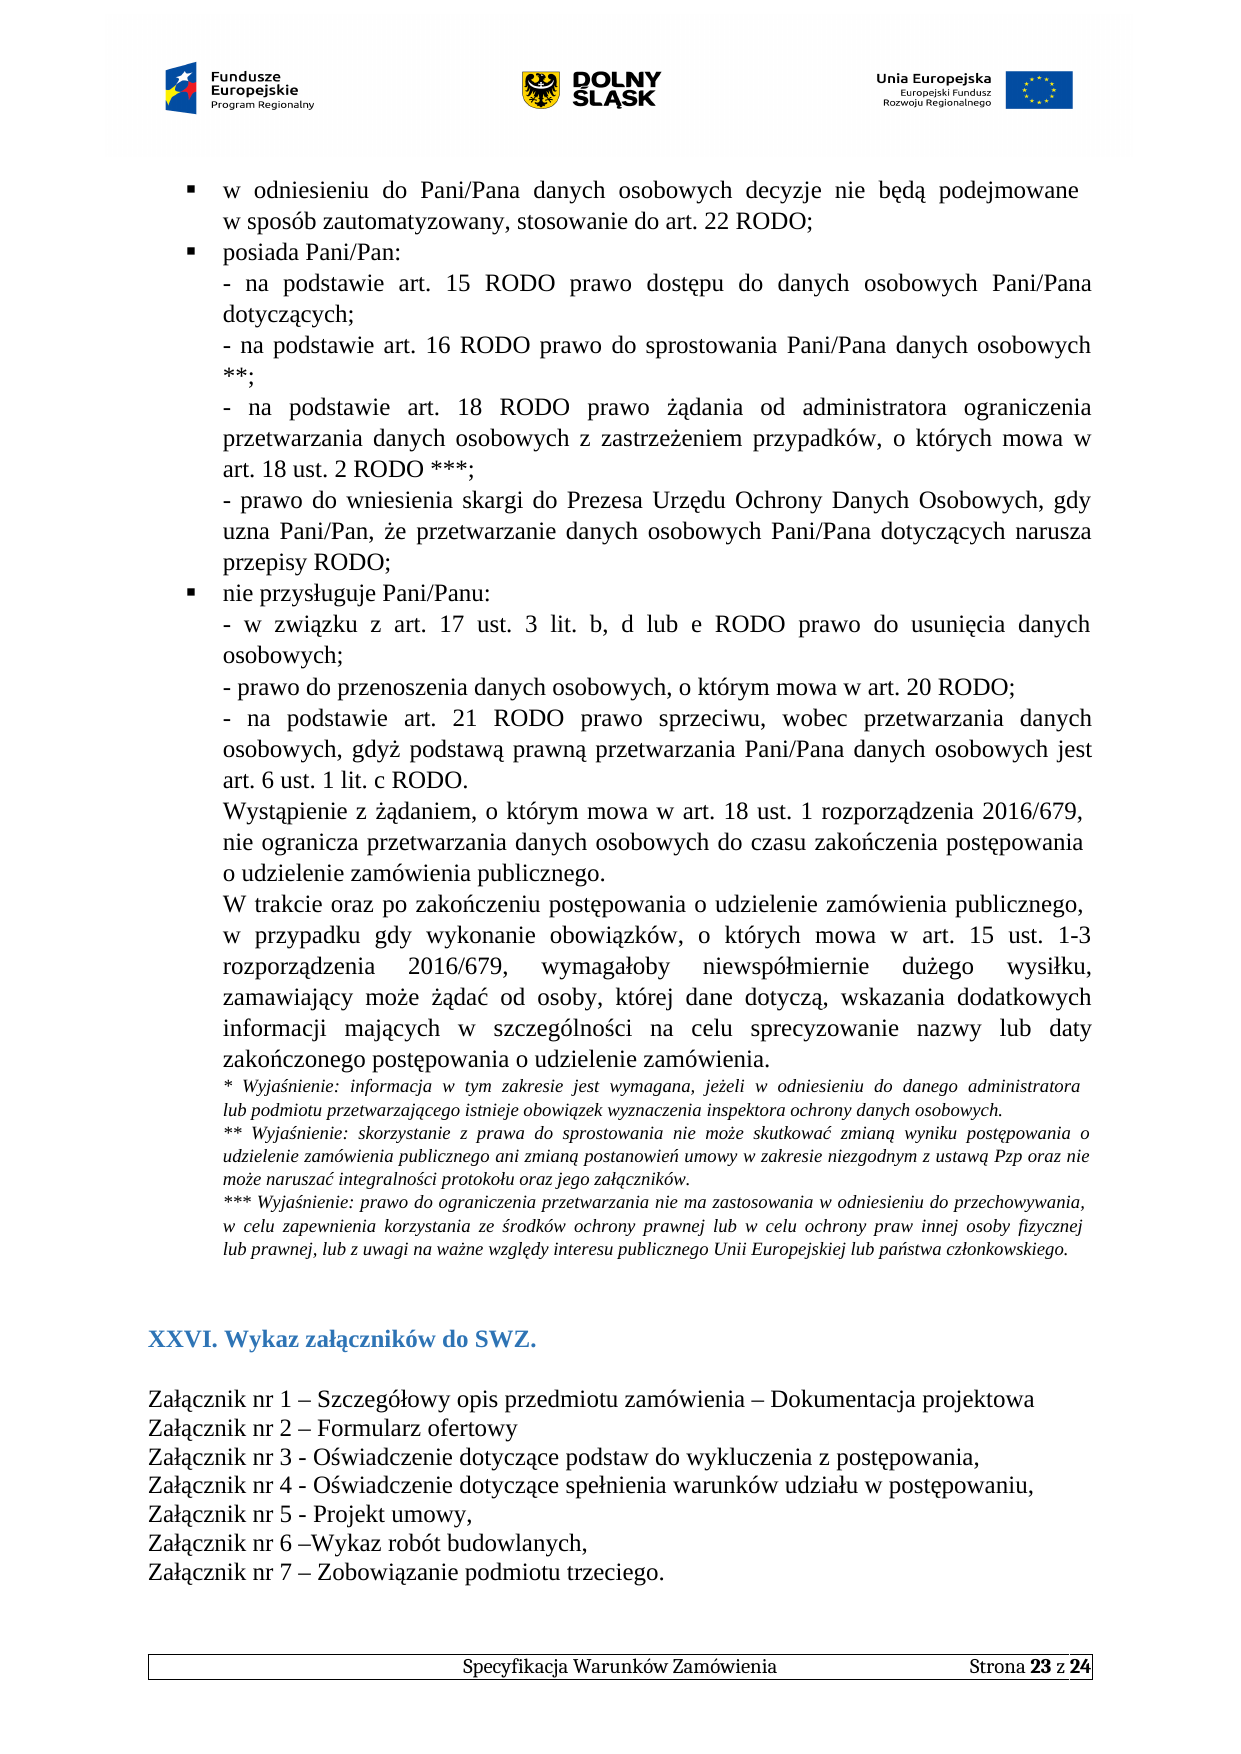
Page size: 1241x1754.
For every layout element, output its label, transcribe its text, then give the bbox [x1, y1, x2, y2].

list *** Wyjaśnienie: prawo do ograniczenia przetwarzania nie ma zastosowania w odniesieniu do przechowywania, w celu zapewnienia korzystania ze środków ochrony prawnej lub w celu ochrony praw innej osoby fizycznej lub prawnej, lub z uwagi na ważne względy interesu publicznego Unii Europejskiej lub państwa członkowskiego. [223, 1191, 1093, 1259]
list - na podstawie art. 18 RODO prawo żądania od administratora ograniczenia przetwarzania danych osobowych z zastrzeżeniem przypadków, o których mowa w art. 18 ust. 2 RODO ***; [223, 392, 1093, 483]
list ** Wyjaśnienie: skorzystanie z prawa do sprostowania nie może skutkować zmianą wyniku postępowania o udzielenie zamówienia publicznego ani zmianą postanowień umowy w zakresie niezgodnym z ustawą Pzp oraz nie może naruszać integralności protokołu oraz jego załączników. [223, 1122, 1093, 1190]
text Załącznik nr 6 –Wykaz robót budowlanych, [148, 1528, 1093, 1557]
list nie przysługuje Pani/Panu: [185, 578, 1093, 607]
list - w związku z art. 17 ust. 3 lit. b, d lub e RODO prawo do usunięcia danych osobowych; [223, 609, 1093, 669]
subtitle XXVI. Wykaz załączników do SWZ. [148, 1324, 1093, 1353]
picture [103, 14, 1133, 157]
list * Wyjaśnienie: informacja w tym zakresie jest wymagana, jeżeli w odniesieniu do danego administratora lub podmiotu przetwarzającego istnieje obowiązek wyznaczenia inspektora ochrony danych osobowych. [223, 1075, 1093, 1120]
list posiada Pani/Pan: [185, 237, 1093, 266]
text Załącznik nr 2 – Formularz ofertowy [148, 1413, 1093, 1442]
list - na podstawie art. 16 RODO prawo do sprostowania Pani/Pana danych osobowych **; [223, 330, 1093, 390]
list W trakcie oraz po zakończeniu postępowania o udzielenie zamówienia publicznego, w przypadku gdy wykonanie obowiązków, o których mowa w art. 15 ust. 1-3 rozporządzenia 2016/679, wymagałoby niewspółmiernie dużego wysiłku, zamawiający może żądać od osoby, której dane dotyczą, wskazania dodatkowych informacji mających w szczególności na celu sprecyzowanie nazwy lub daty zakończonego postępowania o udzielenie zamówienia. [223, 889, 1093, 1073]
list w odniesieniu do Pani/Pana danych osobowych decyzje nie będą podejmowane w sposób zautomatyzowany, stosowanie do art. 22 RODO; [185, 157, 1093, 235]
list - na podstawie art. 15 RODO prawo dostępu do danych osobowych Pani/Pana dotyczących; [223, 268, 1093, 328]
text Załącznik nr 7 – Zobowiązanie podmiotu trzeciego. [148, 1557, 1093, 1585]
list - na podstawie art. 21 RODO prawo sprzeciwu, wobec przetwarzania danych osobowych, gdyż podstawą prawną przetwarzania Pani/Pana danych osobowych jest art. 6 ust. 1 lit. c RODO. [223, 703, 1093, 793]
text Załącznik nr 1 – Szczegółowy opis przedmiotu zamówienia – Dokumentacja projektowa [148, 1384, 1093, 1413]
text Załącznik nr 4 - Oświadczenie dotyczące spełnienia warunków udziału w postępowaniu, [148, 1470, 1093, 1499]
list Wystąpienie z żądaniem, o którym mowa w art. 18 ust. 1 rozporządzenia 2016/679, nie ogranicza przetwarzania danych osobowych do czasu zakończenia postępowania o udzielenie zamówienia publicznego. [223, 796, 1093, 887]
list - prawo do przenoszenia danych osobowych, o którym mowa w art. 20 RODO; [223, 672, 1093, 700]
text Załącznik nr 3 - Oświadczenie dotyczące podstaw do wykluczenia z postępowania, [148, 1442, 1093, 1470]
list - prawo do wniesienia skargi do Prezesa Urzędu Ochrony Danych Osobowych, gdy uzna Pani/Pan, że przetwarzanie danych osobowych Pani/Pana dotyczących narusza przepisy RODO; [223, 485, 1093, 576]
text Załącznik nr 5 - Projekt umowy, [148, 1499, 1093, 1528]
